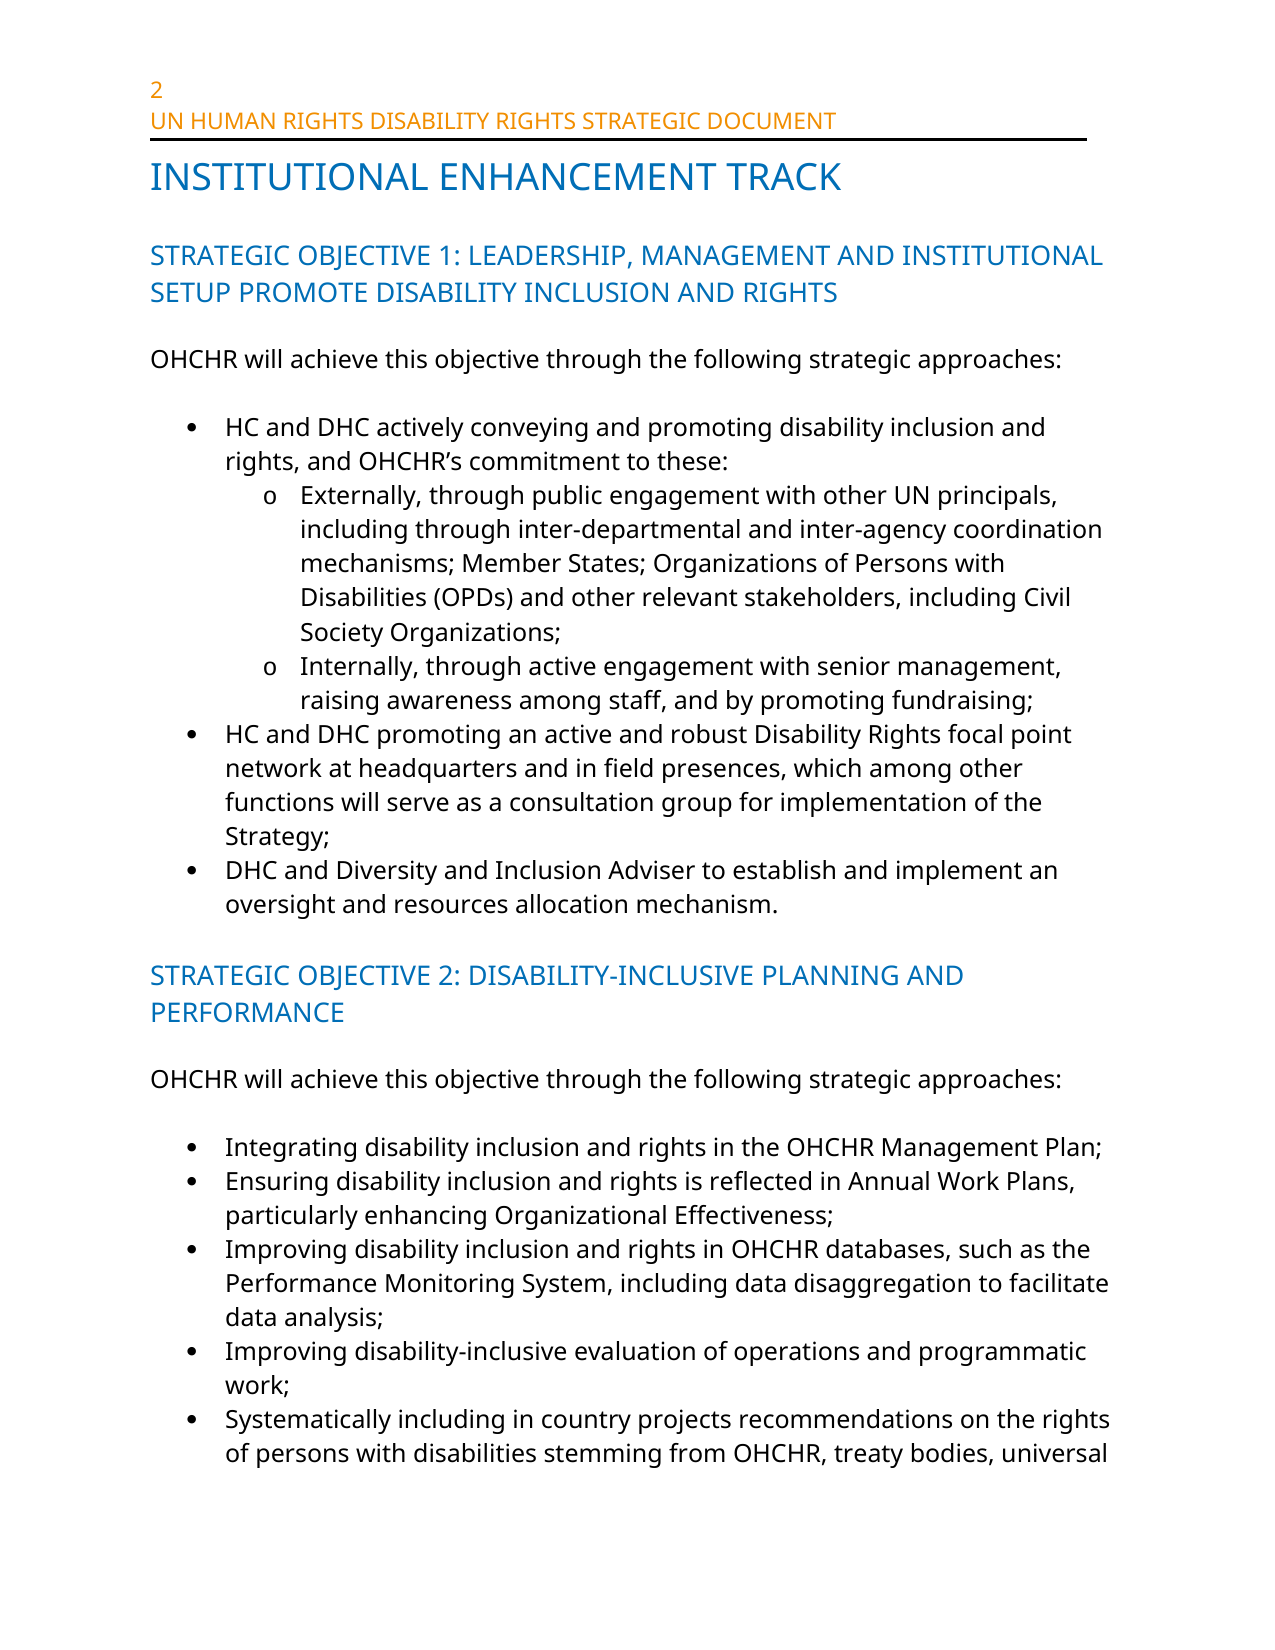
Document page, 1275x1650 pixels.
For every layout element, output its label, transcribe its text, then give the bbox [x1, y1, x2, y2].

list HC and DHC promoting an active and robust Disability Rights focal point network at headquarters and in field presences, which among other functions will serve as a consultation group for implementation of the Strategy; [187, 717, 1124, 853]
list Improving disability-inclusive evaluation of operations and programmatic work; [187, 1334, 1124, 1402]
list Integrating disability inclusion and rights in the OHCHR Management Plan; [187, 1129, 1124, 1163]
subtitle INSTITUTIONAL ENHANCEMENT TRACK [150, 150, 1124, 201]
list DHC and Diversity and Inclusion Adviser to establish and implement an oversight and resources allocation mechanism. [187, 853, 1124, 921]
text OHCHR will achieve this objective through the following strategic approaches: [150, 341, 1124, 376]
subtitle STRATEGIC OBJECTIVE 2: DISABILITY-INCLUSIVE PLANNING AND PERFORMANCE [150, 956, 1124, 1030]
list Internally, through active engagement with senior management, raising awareness among staff, and by promoting fundraising; [262, 648, 1124, 717]
list Improving disability inclusion and rights in OHCHR databases, such as the Performance Monitoring System, including data disaggregation to facilitate data analysis; [187, 1232, 1124, 1334]
list HC and DHC actively conveying and promoting disability inclusion and rights, and OHCHR’s commitment to these: [187, 409, 1124, 478]
list Externally, through public engagement with other UN principals, including through inter-departmental and inter-agency coordination mechanisms; Member States; Organizations of Persons with Disabilities (OPDs) and other relevant stakeholders, including Civil Society Organizations; [262, 478, 1124, 648]
subtitle STRATEGIC OBJECTIVE 1: LEADERSHIP, MANAGEMENT AND INSTITUTIONAL SETUP PROMOTE DISABILITY INCLUSION AND RIGHTS [150, 236, 1124, 310]
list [187, 1402, 1124, 1470]
list Ensuring disability inclusion and rights is reflected in Annual Work Plans, particularly enhancing Organizational Effectiveness; [187, 1163, 1124, 1232]
text OHCHR will achieve this objective through the following strategic approaches: [150, 1061, 1124, 1095]
